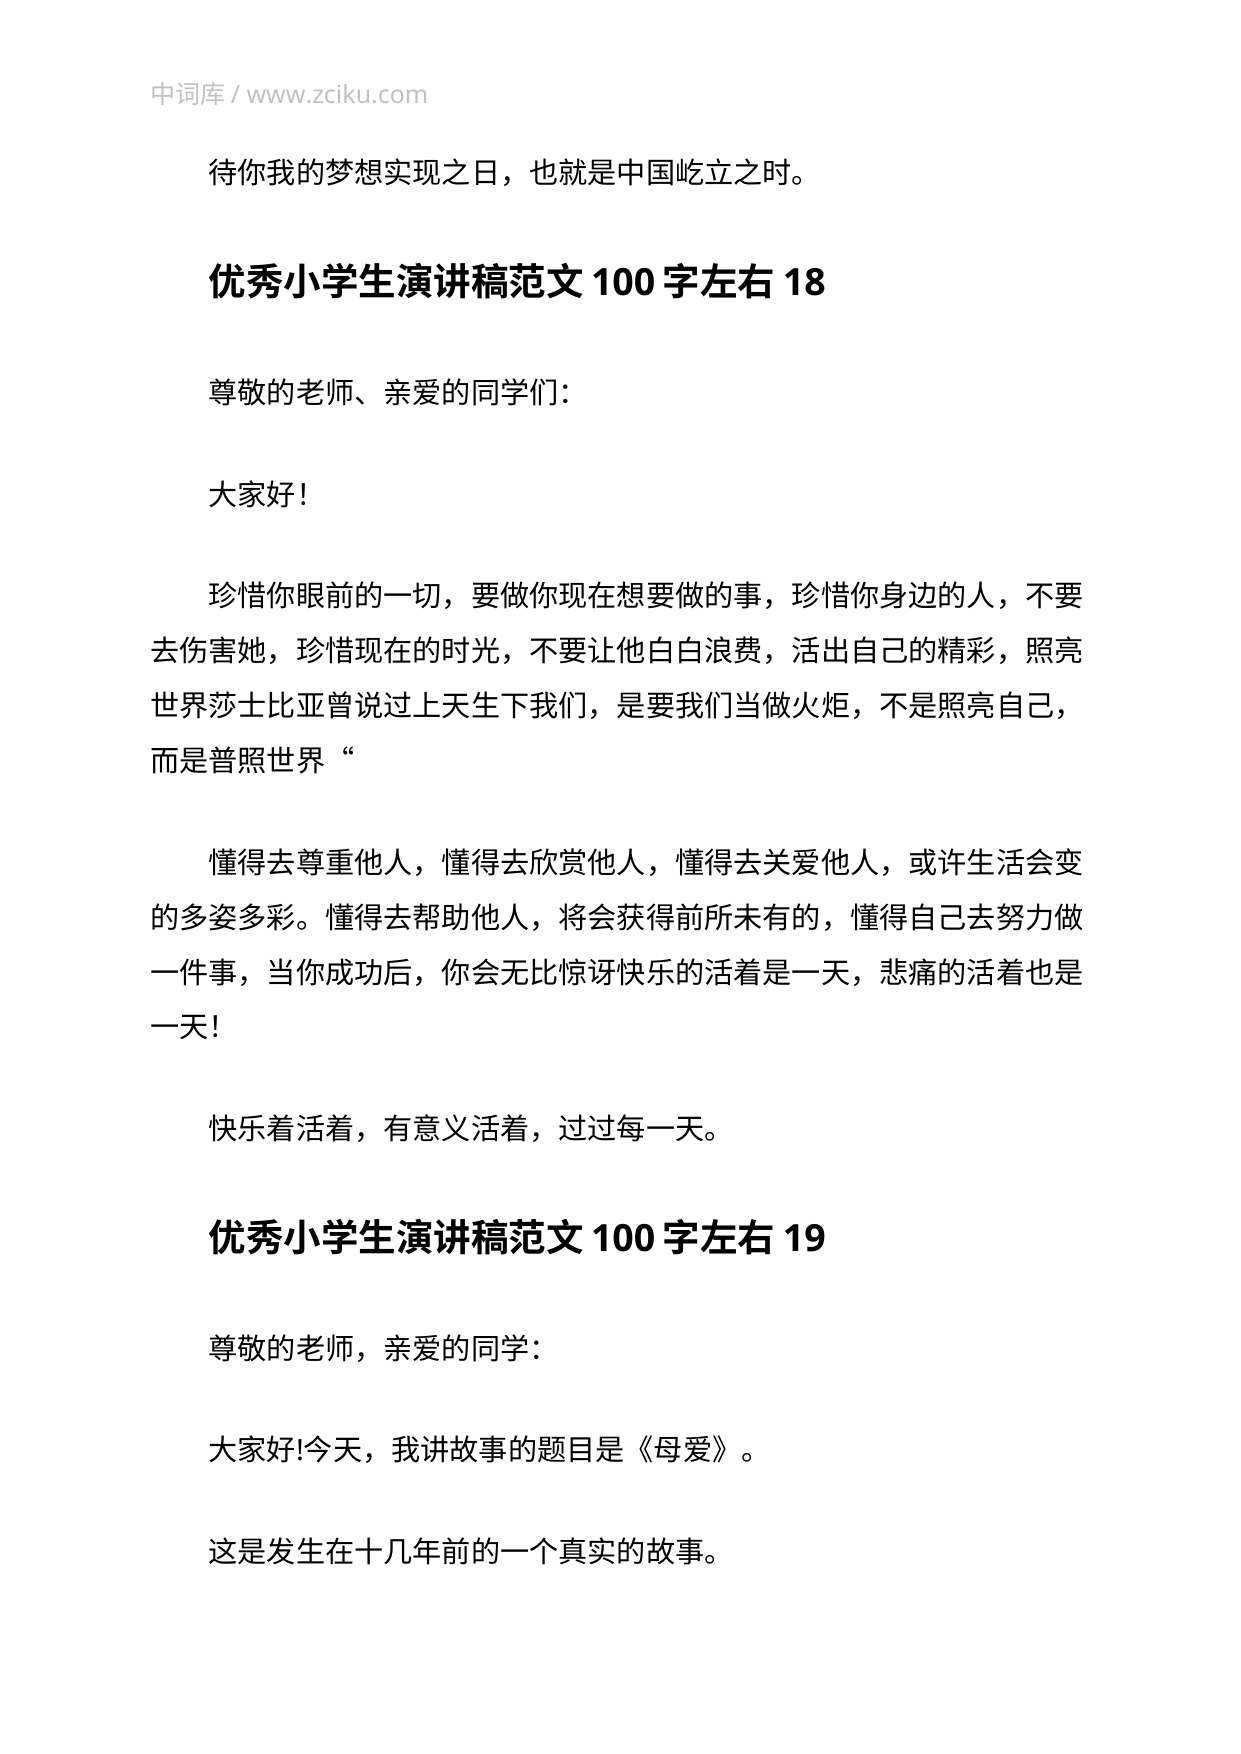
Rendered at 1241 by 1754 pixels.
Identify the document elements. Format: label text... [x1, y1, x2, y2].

text 珍惜你眼前的一切，要做你现在想要做的事，珍惜你身边的人，不要去伤害她，珍惜现在的时光，不要让他白白浪费，活出自己的精彩，照亮世界莎士比亚曾说过上天生下我们，是要我们当做火炬，不是照亮自己，而是普照世界“ [150, 573, 1090, 780]
text 尊敬的老师，亲爱的同学： [150, 1325, 1090, 1367]
text 待你我的梦想实现之日，也就是中国屹立之时。 [150, 150, 1090, 192]
text 懂得去尊重他人，懂得去欣赏他人，懂得去关爱他人，或许生活会变的多姿多彩。懂得去帮助他人，将会获得前所未有的，懂得自己去努力做一件事，当你成功后，你会无比惊讶快乐的活着是一天，悲痛的活着也是一天！ [150, 839, 1090, 1046]
text 尊敬的老师、亲爱的同学们： [150, 369, 1090, 412]
text 大家好!今天，我讲故事的题目是《母爱》。 [150, 1427, 1090, 1469]
text 这是发生在十几年前的一个真实的故事。 [150, 1529, 1090, 1571]
text 优秀小学生演讲稿范文100字左右19 [150, 1208, 1090, 1262]
text 快乐着活着，有意义活着，过过每一天。 [150, 1106, 1090, 1148]
text 优秀小学生演讲稿范文100字左右18 [150, 252, 1090, 306]
text 大家好！ [150, 471, 1090, 513]
